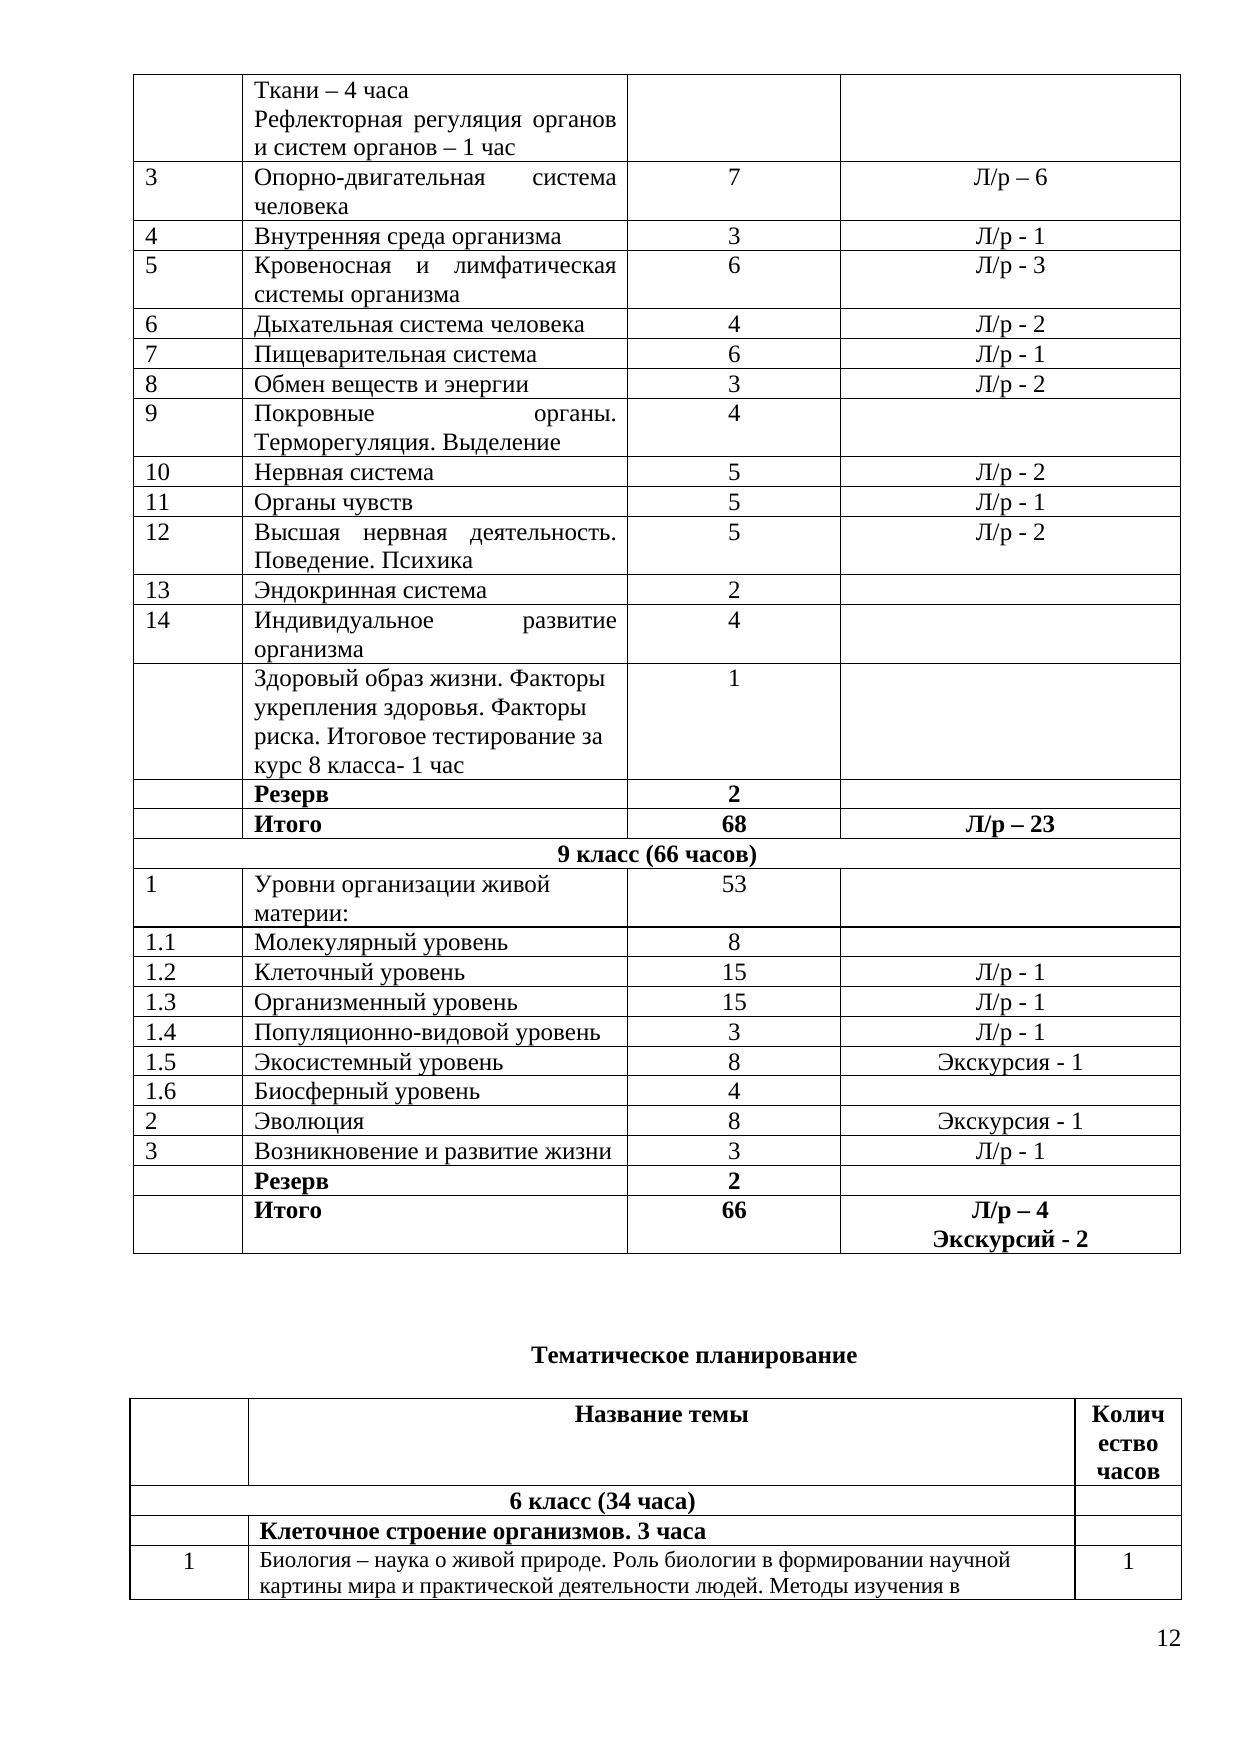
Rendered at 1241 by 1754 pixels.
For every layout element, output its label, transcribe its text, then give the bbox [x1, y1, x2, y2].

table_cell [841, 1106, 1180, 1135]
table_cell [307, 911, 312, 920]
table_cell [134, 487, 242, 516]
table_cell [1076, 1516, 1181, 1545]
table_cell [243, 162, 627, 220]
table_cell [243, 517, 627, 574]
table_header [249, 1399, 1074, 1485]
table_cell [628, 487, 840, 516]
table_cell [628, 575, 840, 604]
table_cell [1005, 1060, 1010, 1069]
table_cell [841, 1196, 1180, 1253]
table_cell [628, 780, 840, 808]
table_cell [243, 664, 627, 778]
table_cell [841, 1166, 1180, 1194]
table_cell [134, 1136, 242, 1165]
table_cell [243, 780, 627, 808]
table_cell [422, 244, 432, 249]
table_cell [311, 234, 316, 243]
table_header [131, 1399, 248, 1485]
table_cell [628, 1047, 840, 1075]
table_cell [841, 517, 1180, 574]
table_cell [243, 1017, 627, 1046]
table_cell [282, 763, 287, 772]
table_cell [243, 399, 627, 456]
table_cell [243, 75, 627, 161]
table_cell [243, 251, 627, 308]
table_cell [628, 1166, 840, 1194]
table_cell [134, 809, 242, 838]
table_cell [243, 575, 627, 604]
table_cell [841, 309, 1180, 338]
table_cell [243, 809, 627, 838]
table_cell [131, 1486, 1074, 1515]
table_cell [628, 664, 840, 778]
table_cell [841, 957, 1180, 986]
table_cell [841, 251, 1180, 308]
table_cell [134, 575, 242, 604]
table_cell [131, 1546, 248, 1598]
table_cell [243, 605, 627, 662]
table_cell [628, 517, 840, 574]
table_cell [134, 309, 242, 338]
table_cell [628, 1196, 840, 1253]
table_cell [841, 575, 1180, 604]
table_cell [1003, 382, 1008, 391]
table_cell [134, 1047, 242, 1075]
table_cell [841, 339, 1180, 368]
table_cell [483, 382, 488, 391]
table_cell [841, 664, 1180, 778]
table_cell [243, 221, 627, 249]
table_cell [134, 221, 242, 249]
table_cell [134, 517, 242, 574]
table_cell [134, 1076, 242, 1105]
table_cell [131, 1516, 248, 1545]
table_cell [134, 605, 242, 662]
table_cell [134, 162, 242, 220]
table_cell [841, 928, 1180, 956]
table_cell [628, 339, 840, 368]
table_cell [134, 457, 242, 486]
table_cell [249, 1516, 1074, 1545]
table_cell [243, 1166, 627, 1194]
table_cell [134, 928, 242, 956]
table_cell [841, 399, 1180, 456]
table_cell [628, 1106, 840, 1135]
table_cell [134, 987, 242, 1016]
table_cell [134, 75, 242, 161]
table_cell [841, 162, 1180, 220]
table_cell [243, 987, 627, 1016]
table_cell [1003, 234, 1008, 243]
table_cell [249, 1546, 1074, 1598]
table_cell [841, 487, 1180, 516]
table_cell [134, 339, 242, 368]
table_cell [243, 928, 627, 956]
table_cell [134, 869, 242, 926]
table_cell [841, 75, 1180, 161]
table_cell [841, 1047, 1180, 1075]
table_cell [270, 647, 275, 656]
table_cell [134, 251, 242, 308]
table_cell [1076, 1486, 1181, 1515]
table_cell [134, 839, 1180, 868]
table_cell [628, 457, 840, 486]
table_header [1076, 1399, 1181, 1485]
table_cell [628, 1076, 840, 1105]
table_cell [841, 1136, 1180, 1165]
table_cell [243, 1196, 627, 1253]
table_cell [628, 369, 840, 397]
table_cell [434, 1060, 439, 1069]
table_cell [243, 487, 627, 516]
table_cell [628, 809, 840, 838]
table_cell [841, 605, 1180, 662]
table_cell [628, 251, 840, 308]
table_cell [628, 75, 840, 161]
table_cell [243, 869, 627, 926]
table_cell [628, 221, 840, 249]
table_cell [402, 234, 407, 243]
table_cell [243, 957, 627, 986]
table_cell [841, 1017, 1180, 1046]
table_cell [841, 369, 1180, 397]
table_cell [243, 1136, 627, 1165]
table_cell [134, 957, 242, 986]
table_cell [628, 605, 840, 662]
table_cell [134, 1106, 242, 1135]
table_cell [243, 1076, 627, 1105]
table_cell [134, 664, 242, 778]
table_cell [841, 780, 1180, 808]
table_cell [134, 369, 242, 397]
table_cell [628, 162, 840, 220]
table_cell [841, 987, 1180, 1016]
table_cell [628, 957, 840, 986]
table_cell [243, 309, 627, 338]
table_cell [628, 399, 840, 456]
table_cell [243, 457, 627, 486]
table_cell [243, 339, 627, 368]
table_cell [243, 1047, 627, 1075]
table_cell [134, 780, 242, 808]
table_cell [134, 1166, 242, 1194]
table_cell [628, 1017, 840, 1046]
text Тематическое планирование [133, 1340, 1181, 1369]
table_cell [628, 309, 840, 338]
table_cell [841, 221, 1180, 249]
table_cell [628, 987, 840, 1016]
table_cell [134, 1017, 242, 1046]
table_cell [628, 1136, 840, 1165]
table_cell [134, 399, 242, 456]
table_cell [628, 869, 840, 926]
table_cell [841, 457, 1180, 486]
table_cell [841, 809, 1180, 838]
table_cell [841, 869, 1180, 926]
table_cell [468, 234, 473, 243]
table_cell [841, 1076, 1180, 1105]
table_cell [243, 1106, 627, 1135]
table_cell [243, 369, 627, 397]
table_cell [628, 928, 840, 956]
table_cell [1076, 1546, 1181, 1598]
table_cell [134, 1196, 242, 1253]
